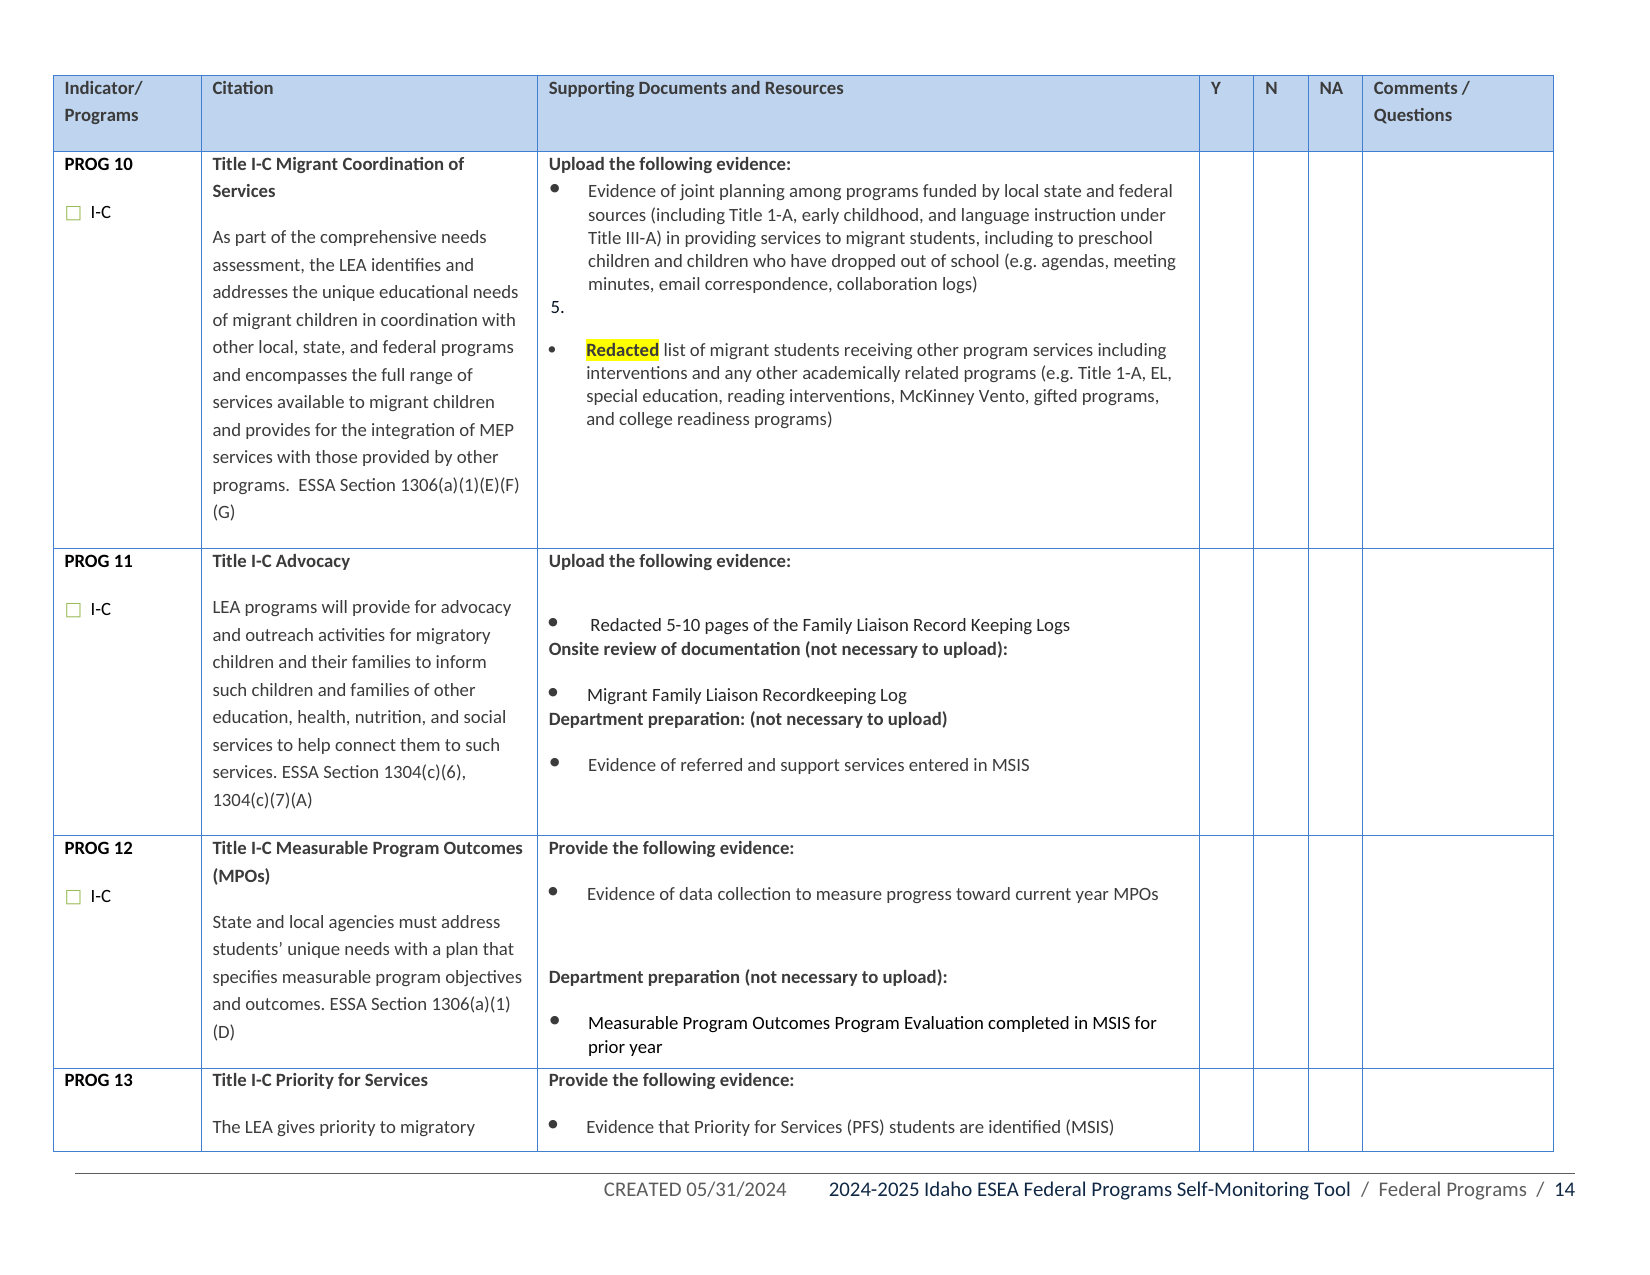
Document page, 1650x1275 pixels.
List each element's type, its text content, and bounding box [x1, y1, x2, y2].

table_cell [1309, 836, 1362, 1067]
table_cell [1254, 152, 1308, 548]
table_header Citation [202, 76, 537, 151]
table_cell Upload the following evidence: Redacted 5-10 pages of the Family Liaison Record Keeping Logs Onsite review of documentation (not necessary to upload): Migrant Family Liaison Recordkeeping Log Department preparation: (not necessary to upload) Evidence of referred and support services entered in MSIS [538, 549, 1199, 835]
table_header NA [1309, 76, 1362, 151]
table_cell [1309, 152, 1362, 548]
table_cell [1363, 152, 1553, 548]
table_cell [1363, 549, 1553, 835]
table_cell Title I-C Advocacy LEA programs will provide for advocacy and outreach activities for migratory children and their families to inform such children and families of other education, health, nutrition, and social services to help connect them to such services. ESSA Section 1304(c)(6), 1304(c)(7)(A) [202, 549, 537, 835]
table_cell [538, 1069, 1199, 1151]
table_cell PROG 10 □ I-C [54, 152, 201, 548]
table_header Comments / Questions [1363, 76, 1553, 151]
table_header Supporting Documents and Resources [538, 76, 1199, 151]
table_cell Title I-C Measurable Program Outcomes (MPOs) State and local agencies must address students’ unique needs with a plan that specifies measurable program objectives and outcomes. ESSA Section 1306(a)(1)(D) [202, 836, 537, 1067]
table_cell [1254, 549, 1308, 835]
table_header Indicator/ Programs [54, 76, 201, 151]
table_cell Provide the following evidence: Evidence of data collection to measure progress toward current year MPOs Department preparation (not necessary to upload): Measurable Program Outcomes Program Evaluation completed in MSIS for prior year [538, 836, 1199, 1067]
table_cell [1200, 836, 1253, 1067]
table_cell PROG 13 □ I-C [54, 1069, 201, 1151]
table_cell [1200, 152, 1253, 548]
table_cell [1200, 549, 1253, 835]
table_header N [1254, 76, 1308, 151]
table_header Y [1200, 76, 1253, 151]
table_cell [1254, 836, 1308, 1067]
table_cell [1200, 1069, 1253, 1151]
table_cell [1254, 1069, 1308, 1151]
table_cell [1309, 549, 1362, 835]
table_cell Title I-C Migrant Coordination of Services As part of the comprehensive needs assessment, the LEA identifies and addresses the unique educational needs of migrant children in coordination with other local, state, and federal programs and encompasses the full range of services available to migrant children and provides for the integration of MEP services with those provided by other programs. ESSA Section 1306(a)(1)(E)(F)(G) [202, 152, 537, 548]
table_cell PROG 11 □ I-C [54, 549, 201, 835]
table_cell [1309, 1069, 1362, 1151]
table_cell PROG 12 □ I-C [54, 836, 201, 1067]
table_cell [202, 1069, 537, 1151]
table_cell [1363, 1069, 1553, 1151]
table_cell [1363, 836, 1553, 1067]
table_cell Upload the following evidence: Evidence of joint planning among programs funded by local state and federal sources (including Title 1-A, early childhood, and language instruction under Title III-A) in providing services to migrant students, including to preschool children and children who have dropped out of school (e.g. agendas, meeting minutes, email correspondence, collaboration logs) Redacted list of migrant students receiving other program services including interventions and any other academically related programs (e.g. Title 1-A, EL, special education, reading interventions, McKinney Vento, gifted programs, and college readiness programs) [538, 152, 1199, 548]
